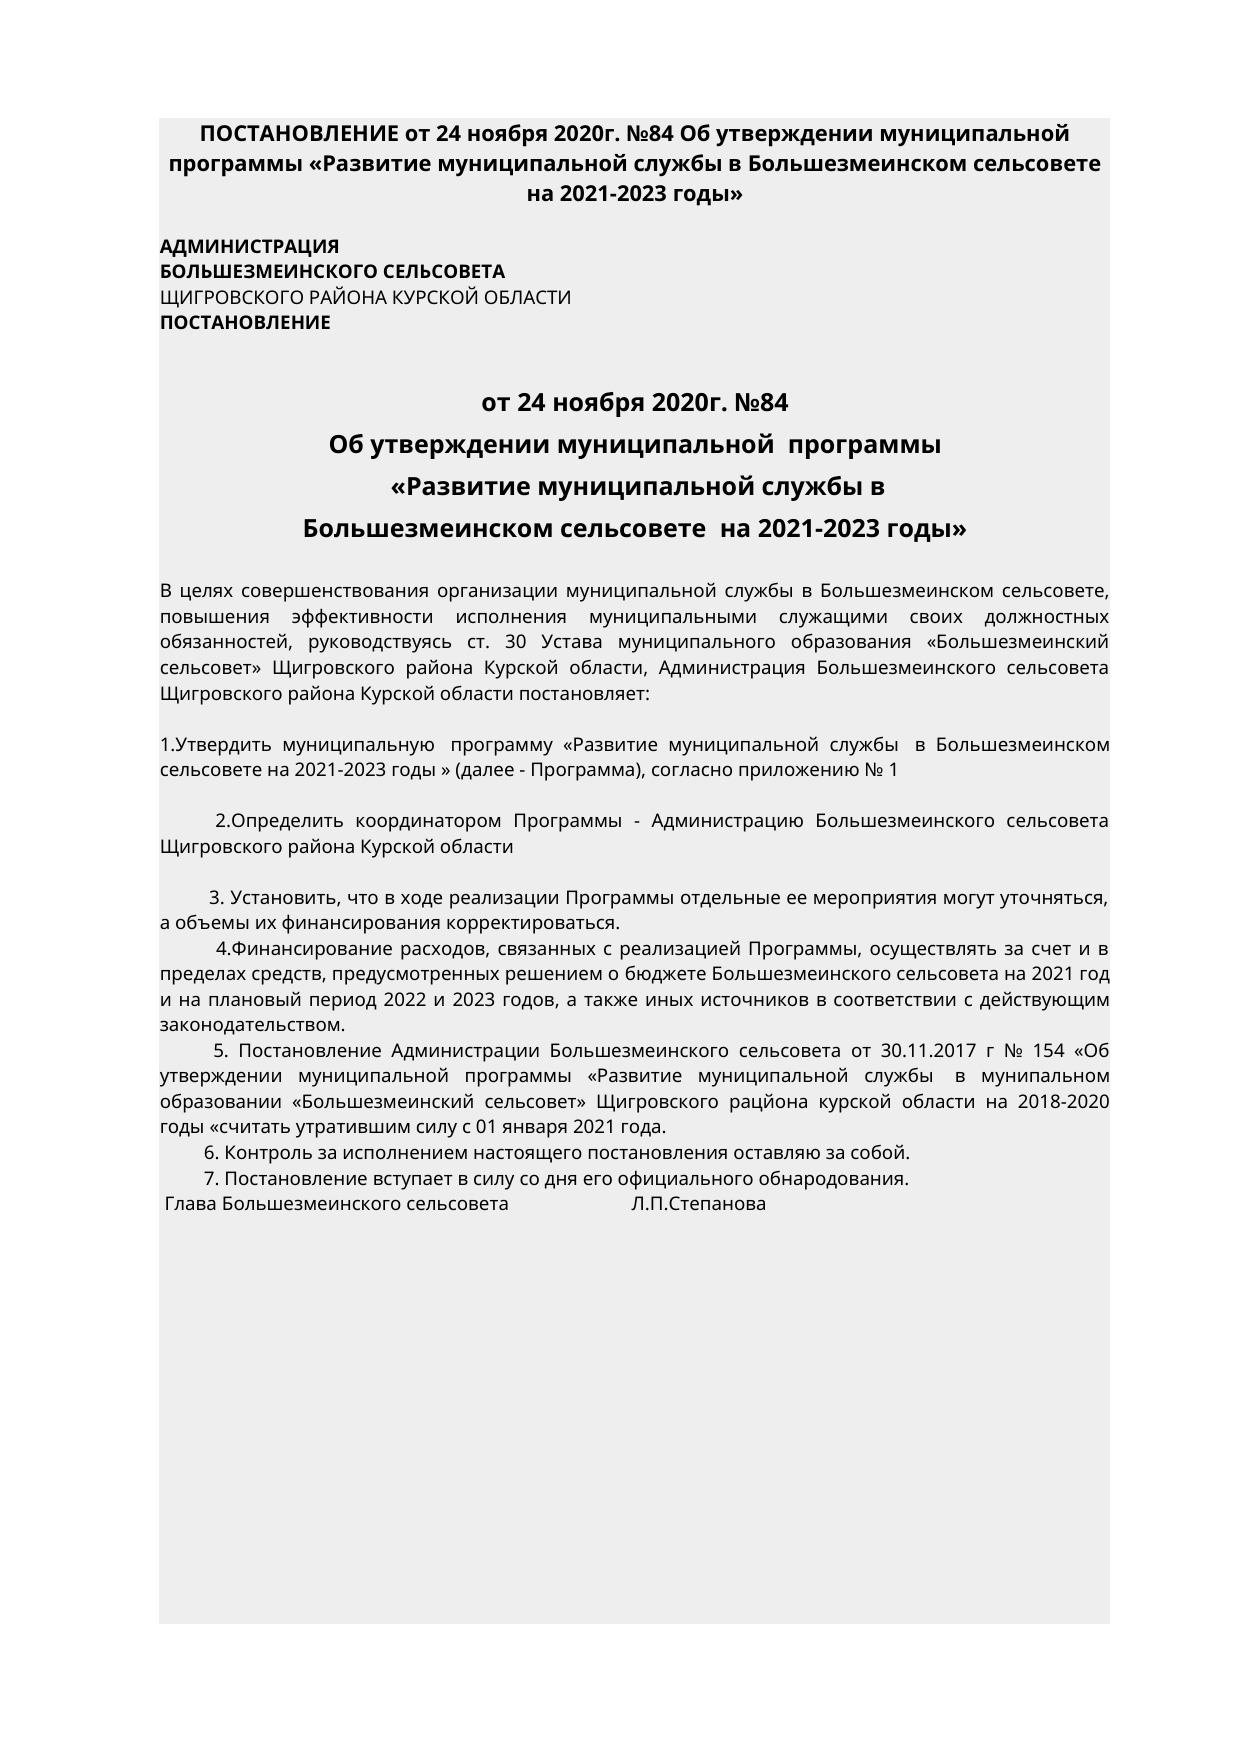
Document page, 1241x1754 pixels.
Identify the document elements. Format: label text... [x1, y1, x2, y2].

text 5. Постановление Администрации Большезмеинского сельсовета от 30.11.2017 г № 154 «Об утверждении муниципальной программы «Развитие муниципальной службы в мунипальном образовании «Большезмеинский сельсовет» Щигровского рацйона курской области на 2018-2020 годы «считать утратившим силу с 01 января 2021 года. [159, 1037, 1110, 1139]
text 2.Определить координатором Программы - Администрацию Большезмеинского сельсовета Щигровского района Курской области [159, 807, 1110, 858]
text 3. Установить, что в ходе реализации Программы отдельные ее мероприятия могут уточняться, а объемы их финансирования корректироваться. [159, 884, 1110, 935]
text 1.Утвердить муниципальную программу «Развитие муниципальной службы в Большезмеинском сельсовете на 2021-2023 годы » (далее - Программа), согласно приложению № 1 [159, 731, 1110, 782]
text 6. Контроль за исполнением настоящего постановления оставляю за собой. [159, 1139, 1110, 1165]
subtitle Об утверждении муниципальной программы [159, 427, 1110, 461]
text 4.Финансирование расходов, связанных с реализацией Программы, осуществлять за счет и в пределах средств, предусмотренных решением о бюджете Большезмеинского сельсовета на 2021 год и на плановый период 2022 и 2023 годов, а также иных источников в соответствии с действующим законодательством. [159, 935, 1110, 1037]
text В целях совершенствования организации муниципальной службы в Большезмеинском сельсовете, повышения эффективности исполнения муниципальными служащими своих должностных обязанностей, руководствуясь ст. 30 Устава муниципального образования «Большезмеинский сельсовет» Щигровского района Курской области, Администрация Большезмеинского сельсовета Щигровского района Курской области постановляет: [159, 578, 1110, 705]
subtitle от 24 ноября 2020г. №84 [159, 385, 1110, 419]
subtitle Большезмеинском сельсовете на 2021-2023 годы» [159, 510, 1110, 544]
text 7. Постановление вступает в силу со дня его официального обнародования. [159, 1165, 1110, 1190]
text ПОСТАНОВЛЕНИЕ от 24 ноября 2020г. №84 Об утверждении муниципальной программы «Развитие муниципальной службы в Большезмеинском сельсовете на 2021-2023 годы» [159, 118, 1110, 207]
text БОЛЬШЕЗМЕИНСКОГО СЕЛЬСОВЕТА [159, 258, 1110, 284]
text Глава Большезмеинского сельсовета Л.П.Степанова [159, 1190, 1110, 1216]
text АДМИНИСТРАЦИЯ [159, 233, 1110, 258]
subtitle «Развитие муниципальной службы в [159, 468, 1110, 503]
text ПОСТАНОВЛЕНИЕ [159, 309, 1110, 335]
text ЩИГРОВСКОГО РАЙОНА КУРСКОЙ ОБЛАСТИ [159, 284, 1110, 309]
